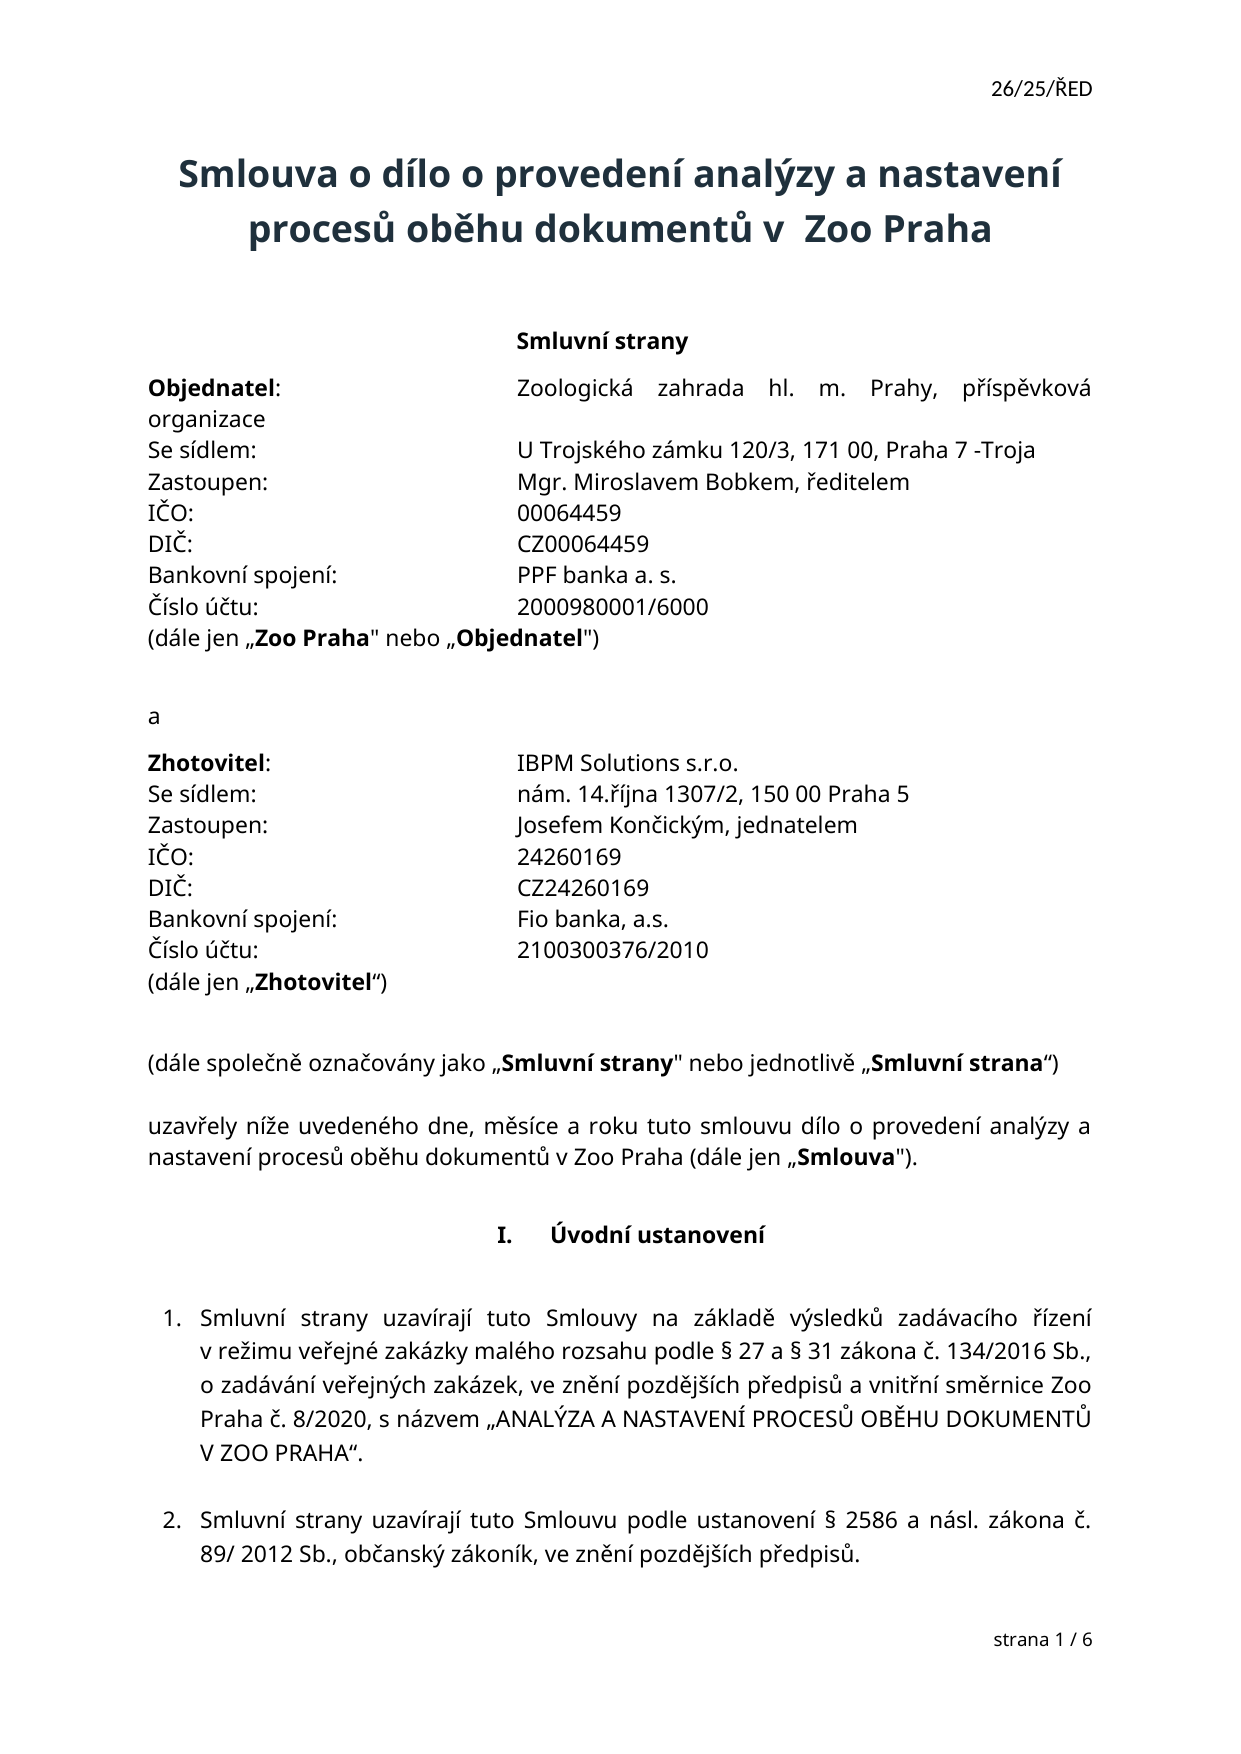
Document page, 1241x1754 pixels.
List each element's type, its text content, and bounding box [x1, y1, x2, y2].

text Zhotovitel: IBPM Solutions s.r.o. [148, 747, 1092, 778]
text Číslo účtu: 2000980001/6000 [148, 591, 1092, 622]
text Bankovní spojení: Fio banka, a.s. [148, 903, 1092, 934]
text Zastoupen: Mgr. Miroslavem Bobkem, ředitelem [148, 466, 1092, 497]
text uzavřely níže uvedeného dne, měsíce a roku tuto smlouvu dílo o provedení analýzy a nastavení procesů oběhu dokumentů v Zoo Praha (dále jen „Smlouva"). [148, 1110, 1092, 1172]
text IČO: 00064459 [148, 497, 1092, 528]
text (dále jen „Zhotovitel“) [148, 966, 1092, 997]
text DIČ: CZ00064459 [148, 528, 1092, 559]
text (dále jen „Zoo Praha" nebo „Objednatel") [148, 622, 1092, 653]
text Bankovní spojení: PPF banka a. s. [148, 559, 1092, 591]
text Objednatel: Zoologická zahrada hl. m. Prahy, příspěvková organizace [148, 372, 1092, 434]
list Smluvní strany uzavírají tuto Smlouvu podle ustanovení § 2586 a násl. zákona č. 89/ 2012 Sb., občanský zákoník, ve znění pozdějších předpisů. [162, 1504, 1092, 1569]
text Zastoupen: Josefem Končickým, jednatelem [148, 809, 1092, 841]
text Smlouva o dílo o provedení analýzy a nastavení procesů oběhu dokumentů v Zoo Praha [148, 148, 1092, 254]
subtitle Úvodní ustanovení [185, 1219, 1092, 1250]
text Se sídlem: U Trojského zámku 120/3, 171 00, Praha 7 -Troja [148, 434, 1092, 466]
text Se sídlem: nám. 14.října 1307/2, 150 00 Praha 5 [148, 778, 1092, 809]
text Smluvní strany [443, 325, 1092, 356]
text Číslo účtu: 2100300376/2010 [148, 934, 1092, 966]
text (dále společně označovány jako „Smluvní strany" nebo jednotlivě „Smluvní strana“) [148, 1047, 1092, 1078]
text a [148, 700, 1092, 731]
text IČO: 24260169 [148, 841, 1092, 872]
text DIČ: CZ24260169 [148, 872, 1092, 903]
list Smluvní strany uzavírají tuto Smlouvy na základě výsledků zadávacího řízení v režimu veřejné zakázky malého rozsahu podle § 27 a § 31 zákona č. 134/2016 Sb., o zadávání veřejných zakázek, ve znění pozdějších předpisů a vnitřní směrnice Zoo Praha č. 8/2020, s názvem „ANALÝZA A NASTAVENÍ PROCESŮ OBĚHU DOKUMENTŮ V ZOO PRAHA“. [162, 1302, 1092, 1468]
